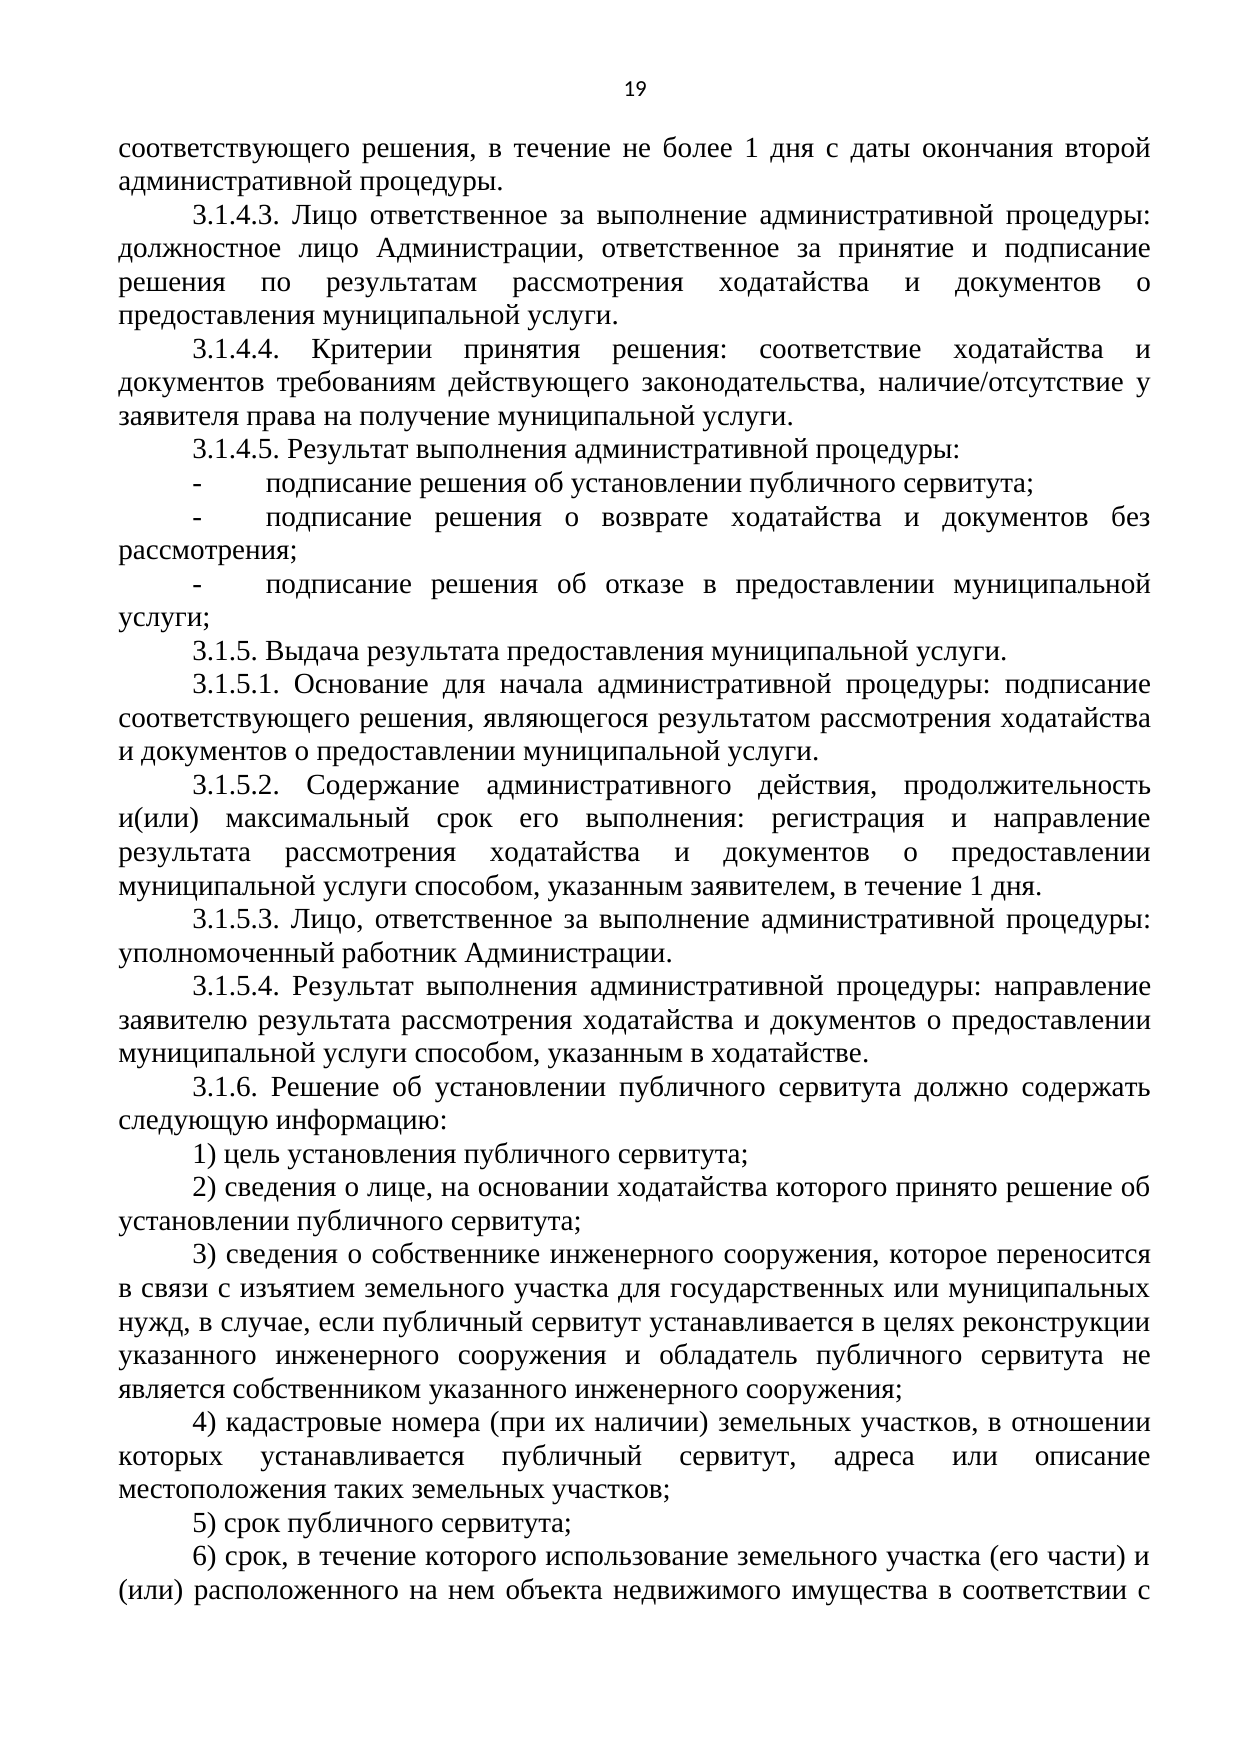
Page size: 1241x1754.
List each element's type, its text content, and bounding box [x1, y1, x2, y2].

text 3.1.5.1. Основание для начала административной процедуры: подписание соответствующего решения, являющегося результатом рассмотрения ходатайства и документов о предоставлении муниципальной услуги. [118, 666, 1152, 767]
text 2) сведения о лице, на основании ходатайства которого принято решение об установлении публичного сервитута; [118, 1169, 1152, 1237]
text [118, 1538, 1152, 1606]
text - подписание решения об отказе в предоставлении муниципальной услуги; [118, 566, 1152, 633]
text 1) цель установления публичного сервитута; [118, 1136, 1152, 1169]
text 3.1.5.2. Содержание административного действия, продолжительность и(или) максимальный срок его выполнения: регистрация и направление результата рассмотрения ходатайства и документов о предоставлении муниципальной услуги способом, указанным заявителем, в течение 1 дня. [118, 767, 1152, 901]
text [118, 130, 1152, 197]
text 3.1.5. Выдача результата предоставления муниципальной услуги. [118, 633, 1152, 666]
text 3.1.4.3. Лицо ответственное за выполнение административной процедуры: должностное лицо Администрации, ответственное за принятие и подписание решения по результатам рассмотрения ходатайства и документов о предоставления муниципальной услуги. [118, 197, 1152, 331]
text 3.1.5.4. Результат выполнения административной процедуры: направление заявителю результата рассмотрения ходатайства и документов о предоставлении муниципальной услуги способом, указанным в ходатайстве. [118, 968, 1152, 1069]
text 3.1.4.4. Критерии принятия решения: соответствие ходатайства и документов требованиям действующего законодательства, наличие/отсутствие у заявителя права на получение муниципальной услуги. [118, 331, 1152, 432]
text 4) кадастровые номера (при их наличии) земельных участков, в отношении которых устанавливается публичный сервитут, адреса или описание местоположения таких земельных участков; [118, 1404, 1152, 1505]
text 3.1.5.3. Лицо, ответственное за выполнение административной процедуры: уполномоченный работник Администрации. [118, 901, 1152, 968]
text - подписание решения об установлении публичного сервитута; [118, 465, 1152, 499]
text 3.1.4.5. Результат выполнения административной процедуры: [118, 432, 1152, 465]
text 3) сведения о собственнике инженерного сооружения, которое переносится в связи с изъятием земельного участка для государственных или муниципальных нужд, в случае, если публичный сервитут устанавливается в целях реконструкции указанного инженерного сооружения и обладатель публичного сервитута не является собственником указанного инженерного сооружения; [118, 1237, 1152, 1404]
text 3.1.6. Решение об установлении публичного сервитута должно содержать следующую информацию: [118, 1069, 1152, 1136]
text 5) срок публичного сервитута; [118, 1505, 1152, 1538]
text - подписание решения о возврате ходатайства и документов без рассмотрения; [118, 499, 1152, 566]
